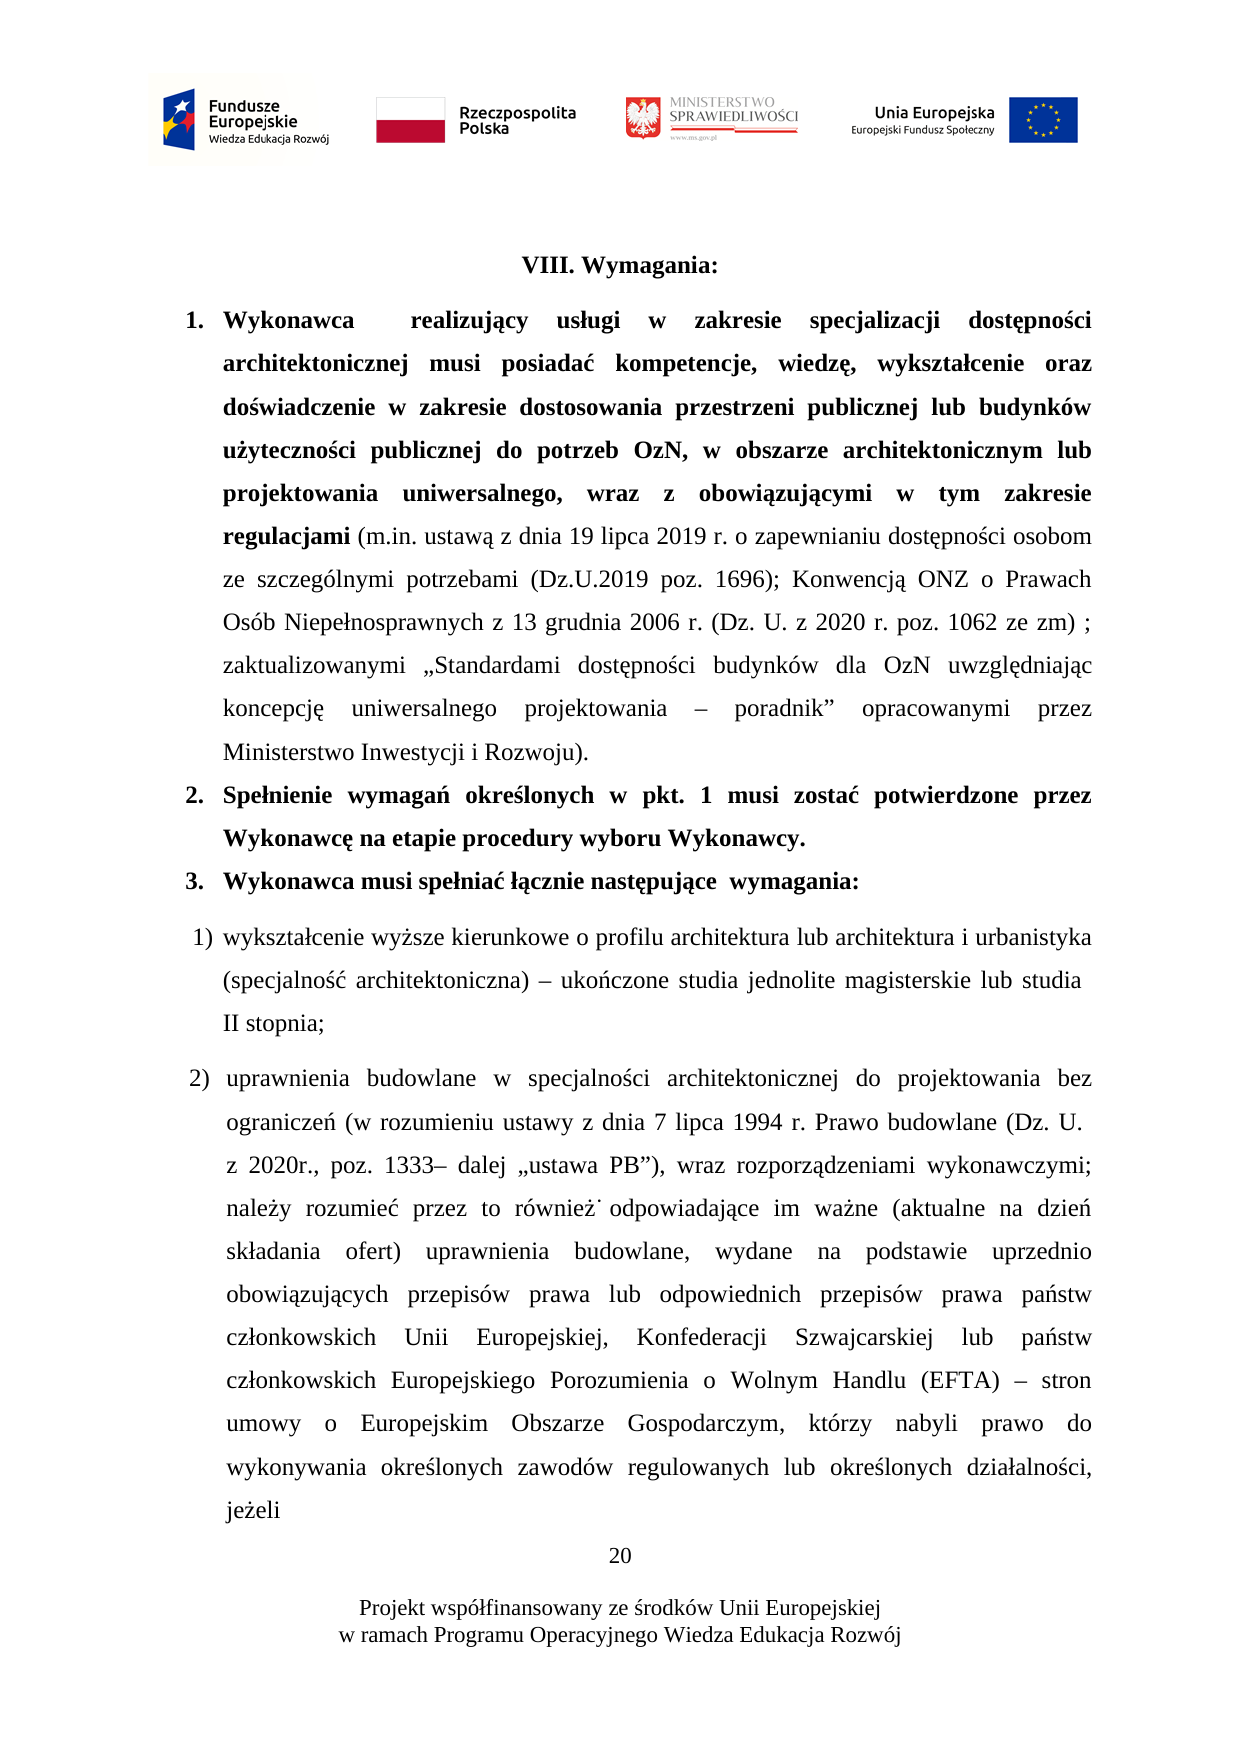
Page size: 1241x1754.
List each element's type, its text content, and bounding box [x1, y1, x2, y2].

list Wykonawca musi spełniać łącznie następujące wymagania: [185, 866, 1093, 895]
list Wykonawca realizujący usługi w zakresie specjalizacji dostępności architektonicznej musi posiadać kompetencje, wiedzę, wykształcenie oraz doświadczenie w zakresie dostosowania przestrzeni publicznej lub budynków użyteczności publicznej do potrzeb OzN, w obszarze architektonicznym lub projektowania uniwersalnego, wraz z obowiązującymi w tym zakresie regulacjami (m.in. ustawą z dnia 19 lipca 2019 r. o zapewnianiu dostępności osobom ze szczególnymi potrzebami (Dz.U.2019 poz. 1696); Konwencją ONZ o Prawach Osób Niepełnosprawnych z 13 grudnia 2006 r. (Dz. U. z 2020 r. poz. 1062 ze zm) ; zaktualizowanymi „Standardami dostępności budynków dla OzN uwzględniając koncepcję uniwersalnego projektowania – poradnik” opracowanymi przez Ministerstwo Inwestycji i Rozwoju). [185, 305, 1093, 765]
list wykształcenie wyższe kierunkowe o profilu architektura lub architektura i urbanistyka (specjalność architektoniczna) – ukończone studia jednolite magisterskie lub studia II stopnia; [192, 922, 1093, 1037]
list Spełnienie wymagań określonych w pkt. 1 musi zostać potwierdzone przez Wykonawcę na etapie procedury wyboru Wykonawcy. [185, 780, 1093, 852]
text VIII. Wymagania: [148, 250, 1093, 278]
picture [148, 73, 1092, 166]
